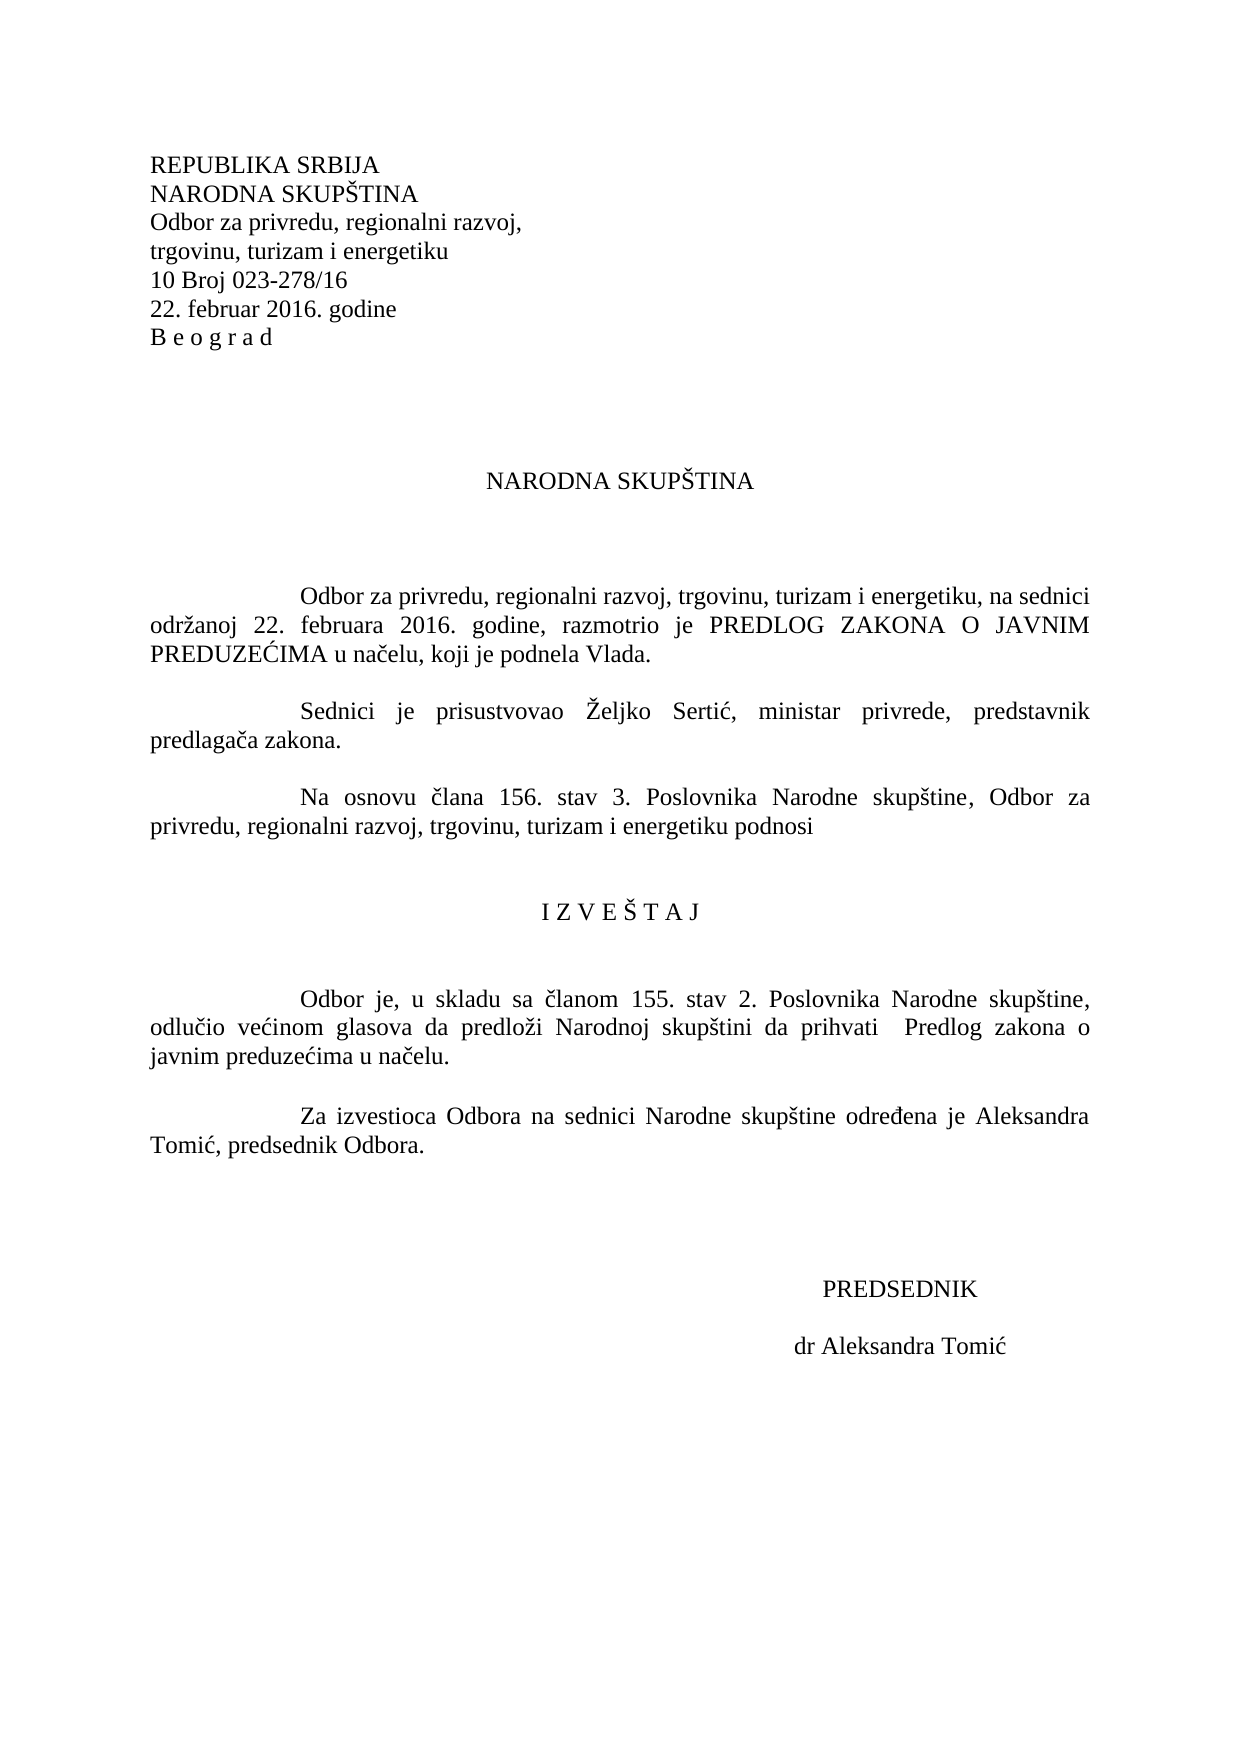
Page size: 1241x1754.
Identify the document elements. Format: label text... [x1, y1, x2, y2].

text Za izvestioca Odbora na sednici Narodne skupštine određena je Aleksandra Tomić, predsednik Odbora. [150, 1101, 1090, 1159]
text NARODNA SKUPŠTINA [150, 466, 1090, 495]
text NARODNA SKUPŠTINA [150, 179, 1090, 207]
text trgovinu, turizam i energetiku [150, 236, 1090, 265]
text Odbor za privredu, regionalni razvoj, trgovinu, turizam i energetiku, na sednici održanoj 22. februara 2016. godine, razmotrio je PREDLOG ZAKONA O JAVNIM PREDUZEĆIMA u načelu, koji je podnela Vlada. [150, 581, 1090, 667]
text dr Aleksandra Tomić [150, 1331, 1090, 1360]
text I Z V E Š T A J [150, 897, 1090, 926]
text Na osnovu člana 156. stav 3. Poslovnika Narodne skupštine, Odbor za privredu, regionalni razvoj, trgovinu, turizam i energetiku podnosi [150, 782, 1090, 840]
text B e o g r a d [150, 322, 1090, 351]
text Odbor za privredu, regionalni razvoj, [150, 207, 1090, 236]
text Odbor je, u skladu sa članom 155. stav 2. Poslovnika Narodne skupštine, odlučio većinom glasova da predloži Narodnoj skupštini da prihvati Predlog zakona o javnim preduzećima u načelu. [150, 984, 1090, 1070]
text REPUBLIKA SRBIJA [150, 150, 1090, 179]
text PREDSEDNIK [150, 1274, 1090, 1302]
text 10 Broj 023-278/16 [150, 265, 1090, 294]
text 22. februar 2016. godine [150, 294, 1090, 322]
text Sednici je prisustvovao Željko Sertić, ministar privrede, predstavnik predlagača zakona. [150, 696, 1090, 754]
